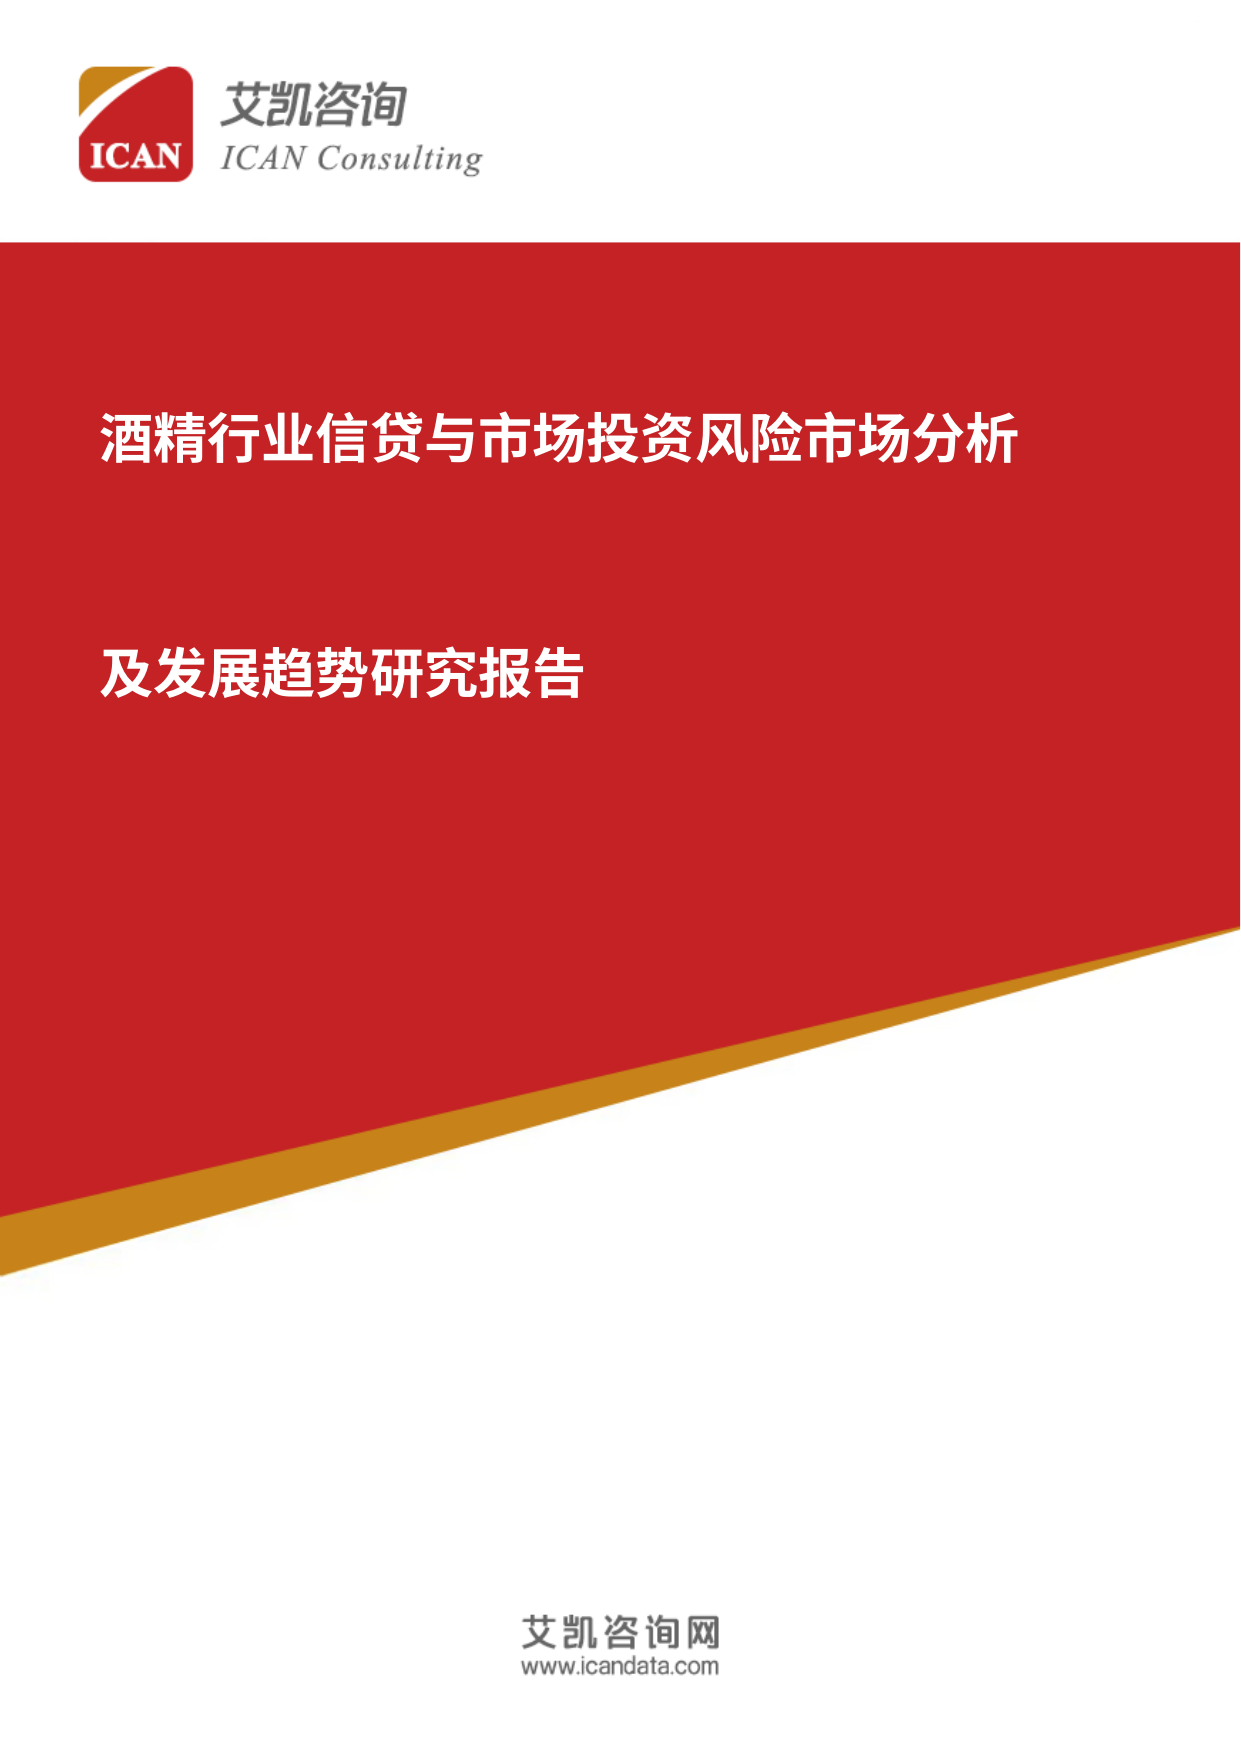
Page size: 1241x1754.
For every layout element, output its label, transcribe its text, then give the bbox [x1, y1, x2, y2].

picture [0, 5, 1241, 1754]
subtitle 酒精行业信贷与市场投资风险市场分析及发展趋势研究报告 [99, 386, 1053, 718]
